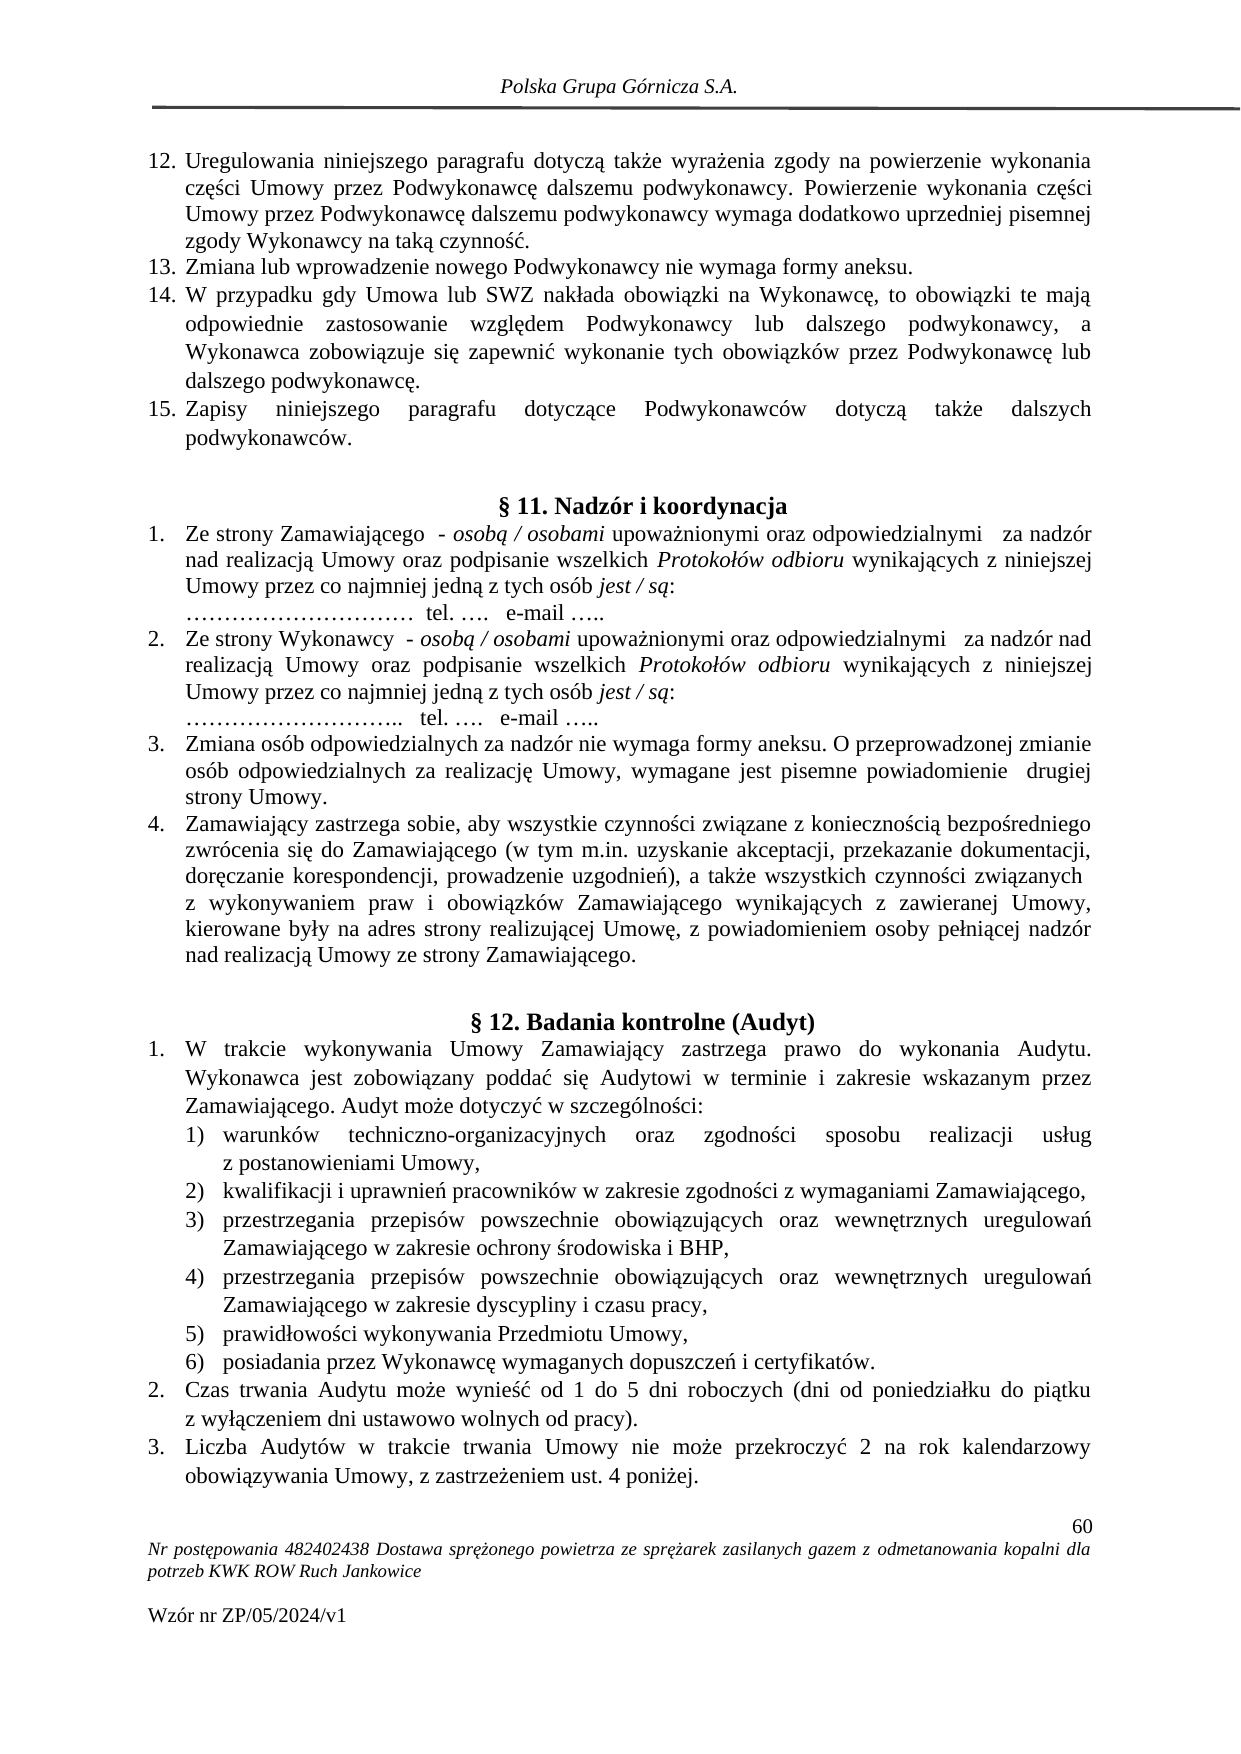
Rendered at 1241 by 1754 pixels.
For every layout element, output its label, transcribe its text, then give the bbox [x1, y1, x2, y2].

list przestrzegania przepisów powszechnie obowiązujących oraz wewnętrznych uregulowań Zamawiającego w zakresie ochrony środowiska i BHP, [185, 1206, 1093, 1261]
list Ze strony Zamawiającego - osobą / osobami upoważnionymi oraz odpowiedzialnymi za nadzór nad realizacją Umowy oraz podpisanie wszelkich Protokołów odbioru wynikających z niniejszej Umowy przez co najmniej jedną z tych osób jest / są: [148, 520, 1093, 599]
list Zamawiający zastrzega sobie, aby wszystkie czynności związane z koniecznością bezpośredniego zwrócenia się do Zamawiającego (w tym m.in. uzyskanie akceptacji, przekazanie dokumentacji, doręczanie korespondencji, prowadzenie uzgodnień), a także wszystkich czynności związanych z wykonywaniem praw i obowiązków Zamawiającego wynikających z zawieranej Umowy, kierowane były na adres strony realizującej Umowę, z powiadomieniem osoby pełniącej nadzór nad realizacją Umowy ze strony Zamawiającego. [148, 809, 1093, 968]
list Zapisy niniejszego paragrafu dotyczące Podwykonawców dotyczą także dalszych podwykonawców. [148, 395, 1093, 450]
text ………………………… tel. …. e-mail ….. [185, 599, 1093, 625]
subtitle § 12. Badania kontrolne (Audyt) [193, 1007, 1093, 1035]
text ……………………….. tel. …. e-mail ….. [185, 704, 1093, 731]
list posiadania przez Wykonawcę wymaganych dopuszczeń i certyfikatów. [185, 1348, 1093, 1374]
list Zmiana lub wprowadzenie nowego Podwykonawcy nie wymaga formy aneksu. [148, 253, 1093, 279]
list W trakcie wykonywania Umowy Zamawiający zastrzega prawo do wykonania Audytu. Wykonawca jest zobowiązany poddać się Audytowi w terminie i zakresie wskazanym przez Zamawiającego. Audyt może dotyczyć w szczególności: [148, 1035, 1093, 1118]
list Zmiana osób odpowiedzialnych za nadzór nie wymaga formy aneksu. O przeprowadzonej zmianie osób odpowiedzialnych za realizację Umowy, wymagane jest pisemne powiadomienie drugiej strony Umowy. [148, 731, 1093, 809]
list prawidłowości wykonywania Przedmiotu Umowy, [185, 1320, 1093, 1346]
list Uregulowania niniejszego paragrafu dotyczą także wyrażenia zgody na powierzenie wykonania części Umowy przez Podwykonawcę dalszemu podwykonawcy. Powierzenie wykonania części Umowy przez Podwykonawcę dalszemu podwykonawcy wymaga dodatkowo uprzedniej pisemnej zgody Wykonawcy na taką czynność. [148, 148, 1093, 253]
list Czas trwania Audytu może wynieść od 1 do 5 dni roboczych (dni od poniedziałku do piątku z wyłączeniem dni ustawowo wolnych od pracy). [148, 1377, 1093, 1431]
list przestrzegania przepisów powszechnie obowiązujących oraz wewnętrznych uregulowań Zamawiającego w zakresie dyscypliny i czasu pracy, [185, 1263, 1093, 1318]
list kwalifikacji i uprawnień pracowników w zakresie zgodności z wymaganiami Zamawiającego, [185, 1177, 1093, 1204]
list Ze strony Wykonawcy - osobą / osobami upoważnionymi oraz odpowiedzialnymi za nadzór nad realizacją Umowy oraz podpisanie wszelkich Protokołów odbioru wynikających z niniejszej Umowy przez co najmniej jedną z tych osób jest / są: [148, 625, 1093, 704]
list Liczba Audytów w trakcie trwania Umowy nie może przekroczyć 2 na rok kalendarzowy obowiązywania Umowy, z zastrzeżeniem ust. 4 poniżej. [148, 1433, 1093, 1488]
subtitle § 11. Nadzór i koordynacja [193, 491, 1093, 520]
list warunków techniczno-organizacyjnych oraz zgodności sposobu realizacji usług z postanowieniami Umowy, [185, 1121, 1093, 1175]
list W przypadku gdy Umowa lub SWZ nakłada obowiązki na Wykonawcę, to obowiązki te mają odpowiednie zastosowanie względem Podwykonawcy lub dalszego podwykonawcy, a Wykonawca zobowiązuje się zapewnić wykonanie tych obowiązków przez Podwykonawcę lub dalszego podwykonawcę. [148, 281, 1093, 393]
